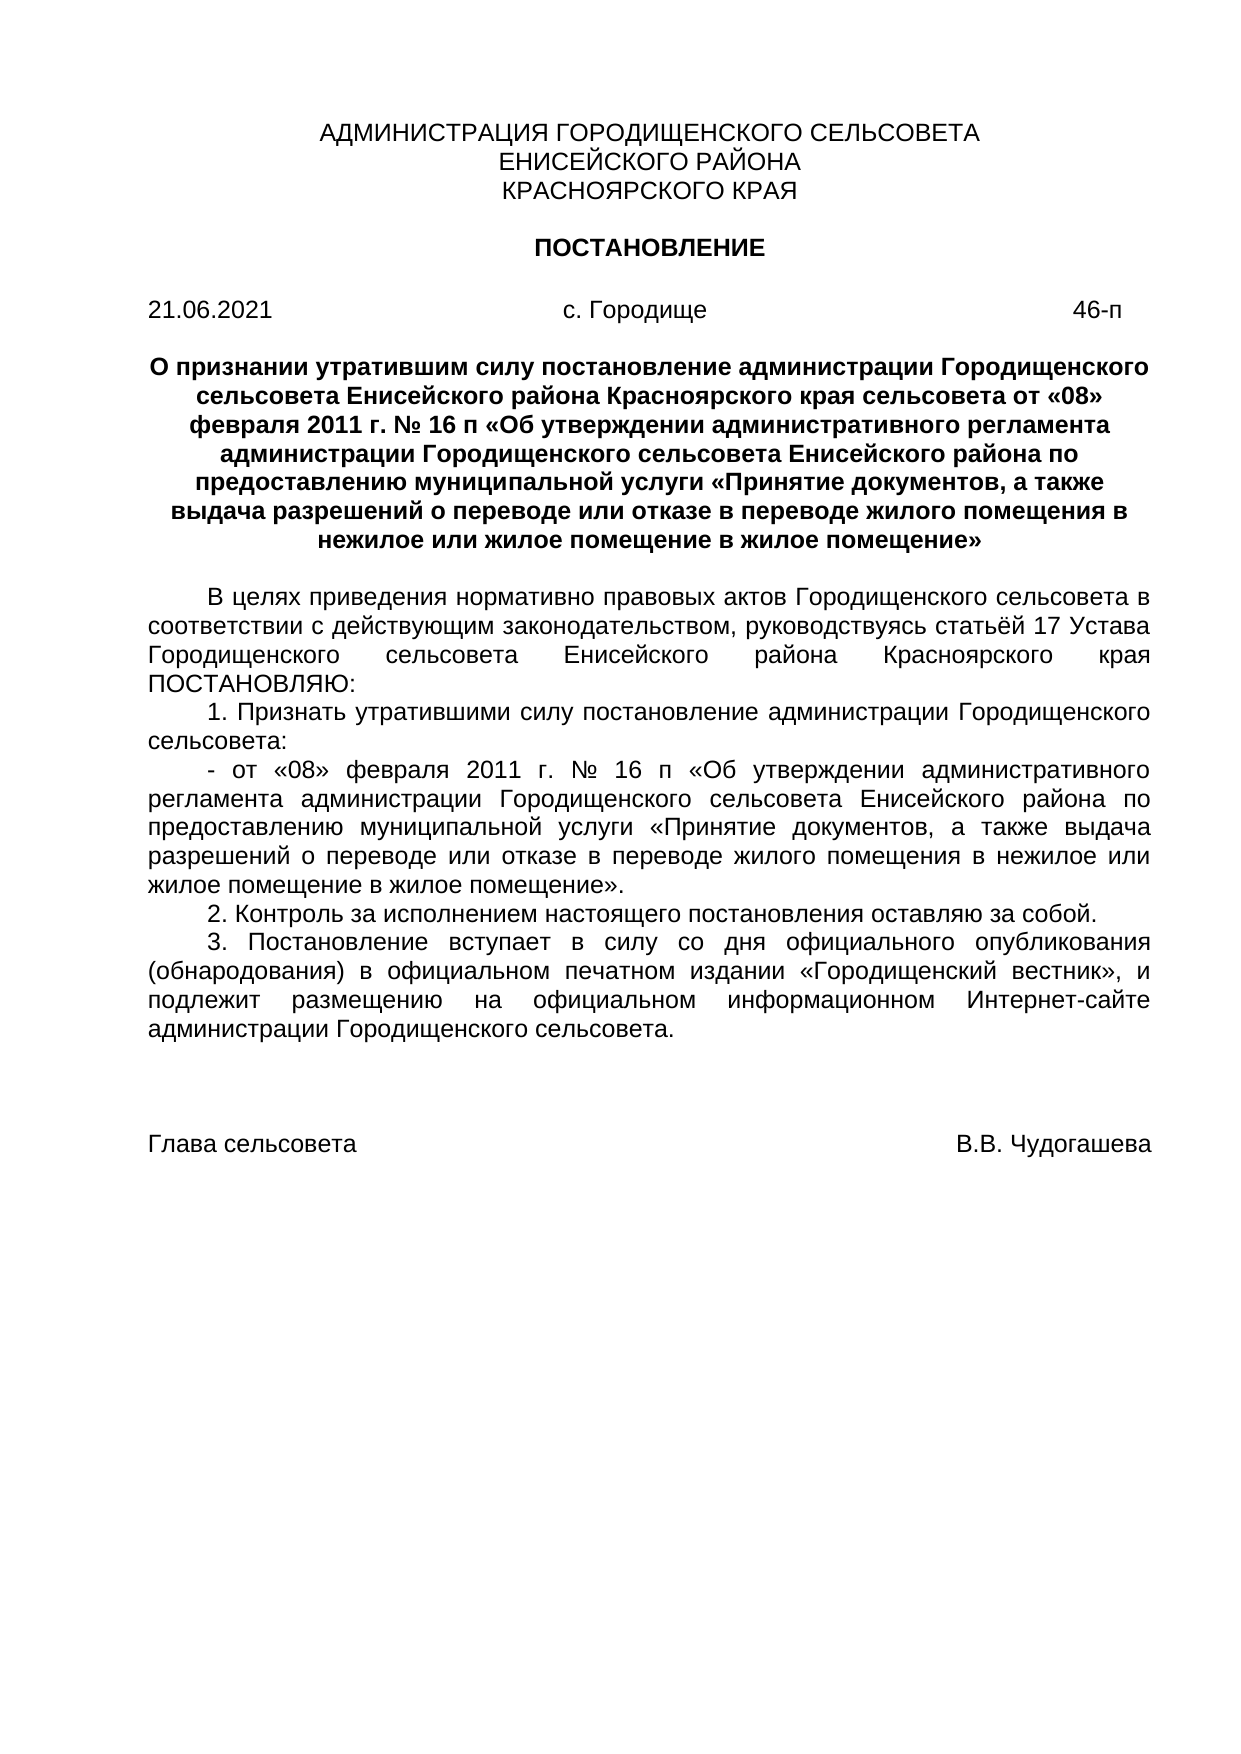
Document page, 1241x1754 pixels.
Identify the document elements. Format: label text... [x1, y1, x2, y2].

text АДМИНИСТРАЦИЯ ГОРОДИЩЕНСКОГО СЕЛЬСОВЕТА [148, 118, 1152, 147]
text - от «08» февраля 2011 г. № 16 п «Об утверждении административного регламента администрации Городищенского сельсовета Енисейского района по предоставлению муниципальной услуги «Принятие документов, а также выдача разрешений о переводе или отказе в переводе жилого помещения в нежилое или жилое помещение в жилое помещение». [148, 755, 1152, 899]
text О признании утратившим силу постановление администрации Городищенского сельсовета Енисейского района Красноярского края сельсовета от «08» февраля 2011 г. № 16 п «Об утверждении административного регламента администрации Городищенского сельсовета Енисейского района по предоставлению муниципальной услуги «Принятие документов, а также выдача разрешений о переводе или отказе в переводе жилого помещения в нежилое или жилое помещение в жилое помещение» [148, 352, 1152, 554]
table_header Глава сельсовета [136, 1129, 650, 1157]
text В целях приведения нормативно правовых актов Городищенского сельсовета в соответствии с действующим законодательством, руководствуясь статьёй 17 Устава Городищенского сельсовета Енисейского района Красноярского края ПОСТАНОВЛЯЮ: [148, 582, 1152, 697]
table_header 46-п [801, 295, 1133, 324]
text 1. Признать утратившими силу постановление администрации Городищенского сельсовета: [148, 697, 1152, 755]
text КРАСНОЯРСКОГО КРАЯ [148, 176, 1152, 204]
text 2. Контроль за исполнением настоящего постановления оставляю за собой. [148, 899, 1152, 927]
table_header В.В. Чудогашева [650, 1129, 1163, 1157]
table_header с. Городище [469, 295, 801, 324]
text ПОСТАНОВЛЕНИЕ [148, 233, 1152, 262]
text 3. Постановление вступает в силу со дня официального опубликования (обнародования) в официальном печатном издании «Городищенский вестник», и подлежит размещению на официальном информационном Интернет-сайте администрации Городищенского сельсовета. [148, 927, 1152, 1042]
table_header 21.06.2021 [136, 295, 469, 324]
text ЕНИСЕЙСКОГО РАЙОНА [148, 147, 1152, 176]
